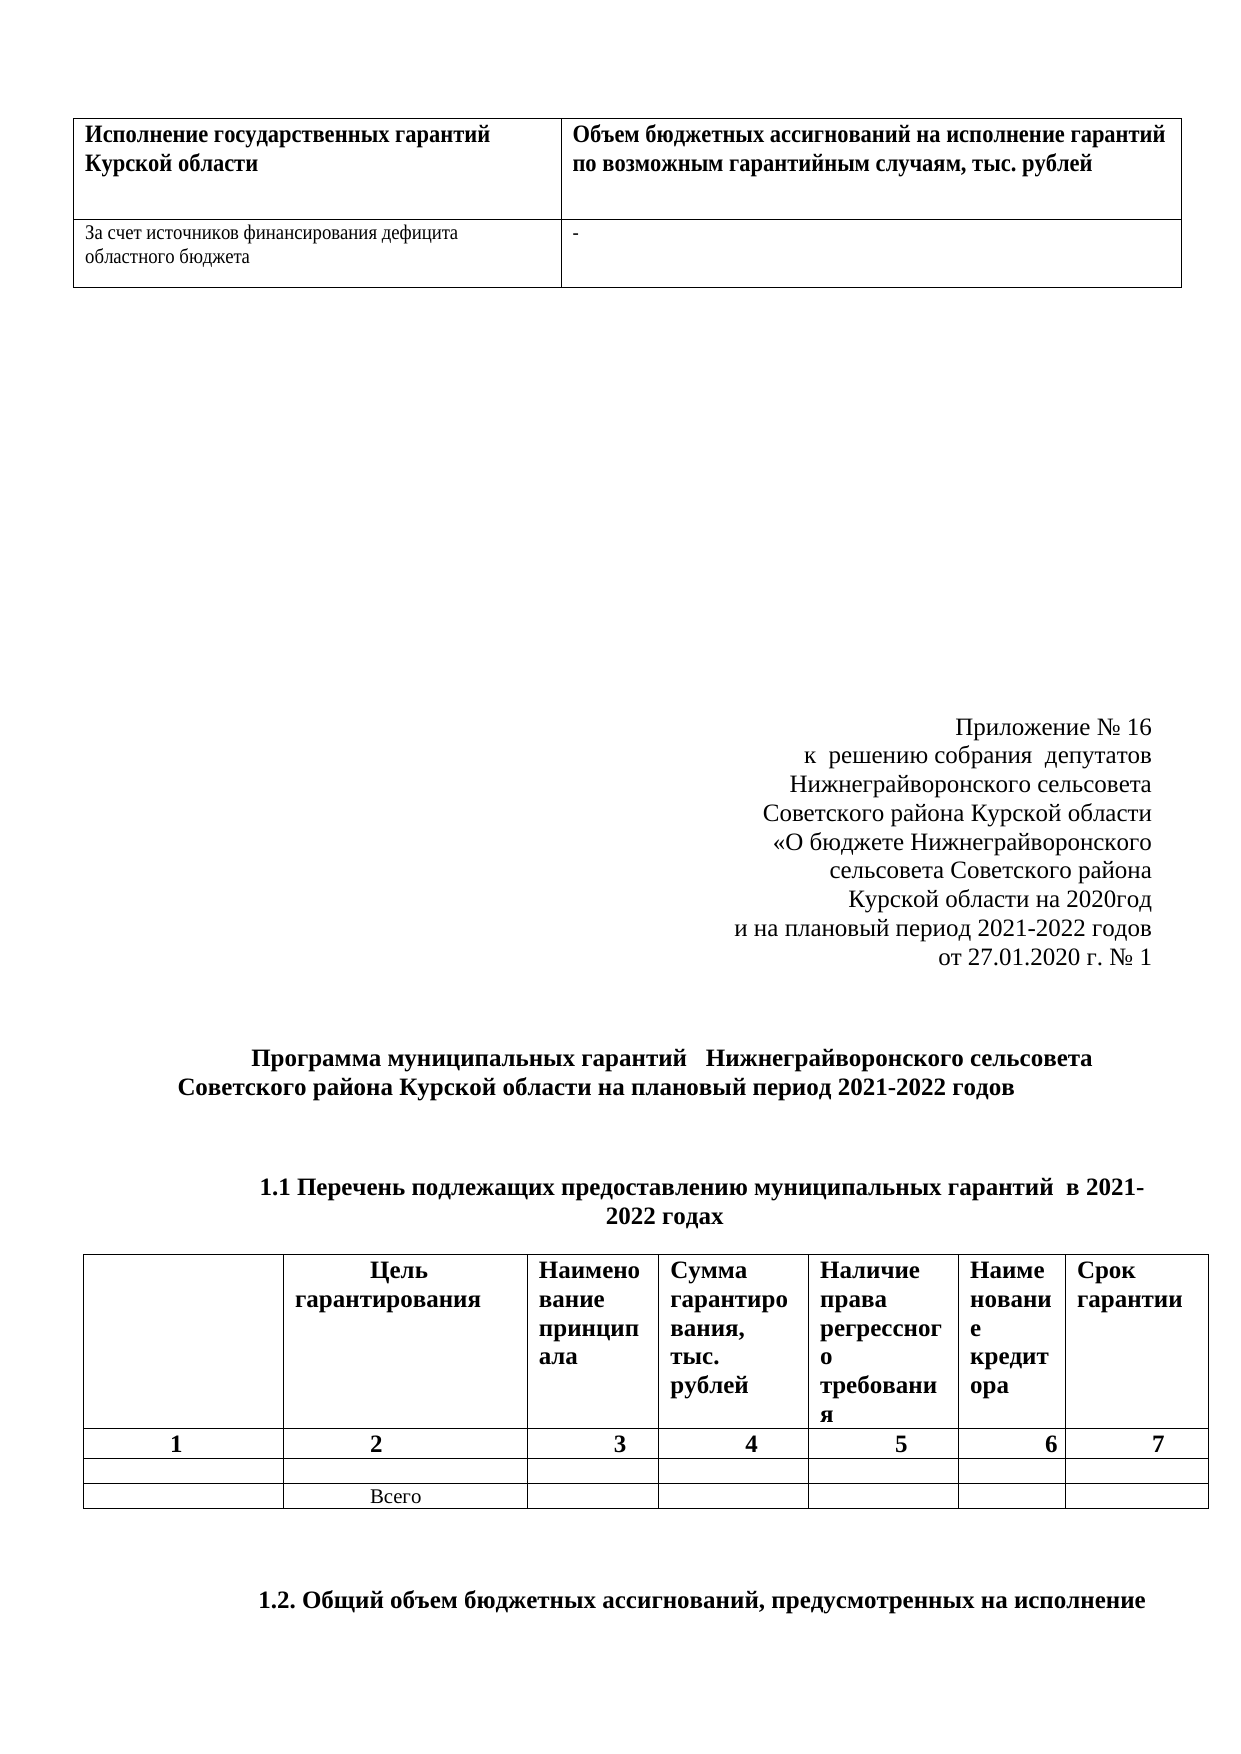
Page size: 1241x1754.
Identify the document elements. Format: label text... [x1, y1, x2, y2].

text Приложение № 16 [177, 712, 1152, 741]
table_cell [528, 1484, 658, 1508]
text «О бюджете Нижнеграйворонского [177, 827, 1152, 856]
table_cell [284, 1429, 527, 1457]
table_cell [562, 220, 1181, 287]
text Курской области на 2020год [177, 884, 1152, 913]
text и на плановый период 2021-2022 годов [177, 913, 1152, 942]
text 1.1 Перечень подлежащих предоставлению муниципальных гарантий в 2021-2022 годах [177, 1172, 1152, 1230]
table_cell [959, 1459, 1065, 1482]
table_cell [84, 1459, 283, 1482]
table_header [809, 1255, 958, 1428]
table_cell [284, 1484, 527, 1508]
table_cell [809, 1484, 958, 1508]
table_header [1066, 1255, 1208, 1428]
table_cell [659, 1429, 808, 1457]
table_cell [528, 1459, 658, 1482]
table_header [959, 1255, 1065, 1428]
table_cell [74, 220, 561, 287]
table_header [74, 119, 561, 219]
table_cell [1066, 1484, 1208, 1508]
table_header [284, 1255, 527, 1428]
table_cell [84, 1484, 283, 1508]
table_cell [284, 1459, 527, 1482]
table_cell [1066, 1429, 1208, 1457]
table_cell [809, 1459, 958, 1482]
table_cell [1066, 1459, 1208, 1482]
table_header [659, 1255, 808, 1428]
text к решению собрания депутатов [177, 741, 1152, 769]
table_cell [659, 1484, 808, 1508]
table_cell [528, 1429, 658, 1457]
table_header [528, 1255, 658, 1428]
text сельсовета Советского района [177, 856, 1152, 884]
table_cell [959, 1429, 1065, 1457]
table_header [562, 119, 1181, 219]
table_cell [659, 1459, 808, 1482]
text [177, 1586, 1152, 1614]
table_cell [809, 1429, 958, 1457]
text от 27.01.2020 г. № 1 [177, 942, 1152, 971]
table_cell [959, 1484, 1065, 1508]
text Нижнеграйворонского сельсовета [177, 769, 1152, 798]
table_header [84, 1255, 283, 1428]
text Программа муниципальных гарантий Нижнеграйворонского сельсовета Советского района Курской области на плановый период 2021-2022 годов [177, 1043, 1152, 1100]
text Советского района Курской области [177, 798, 1152, 827]
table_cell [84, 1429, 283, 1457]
